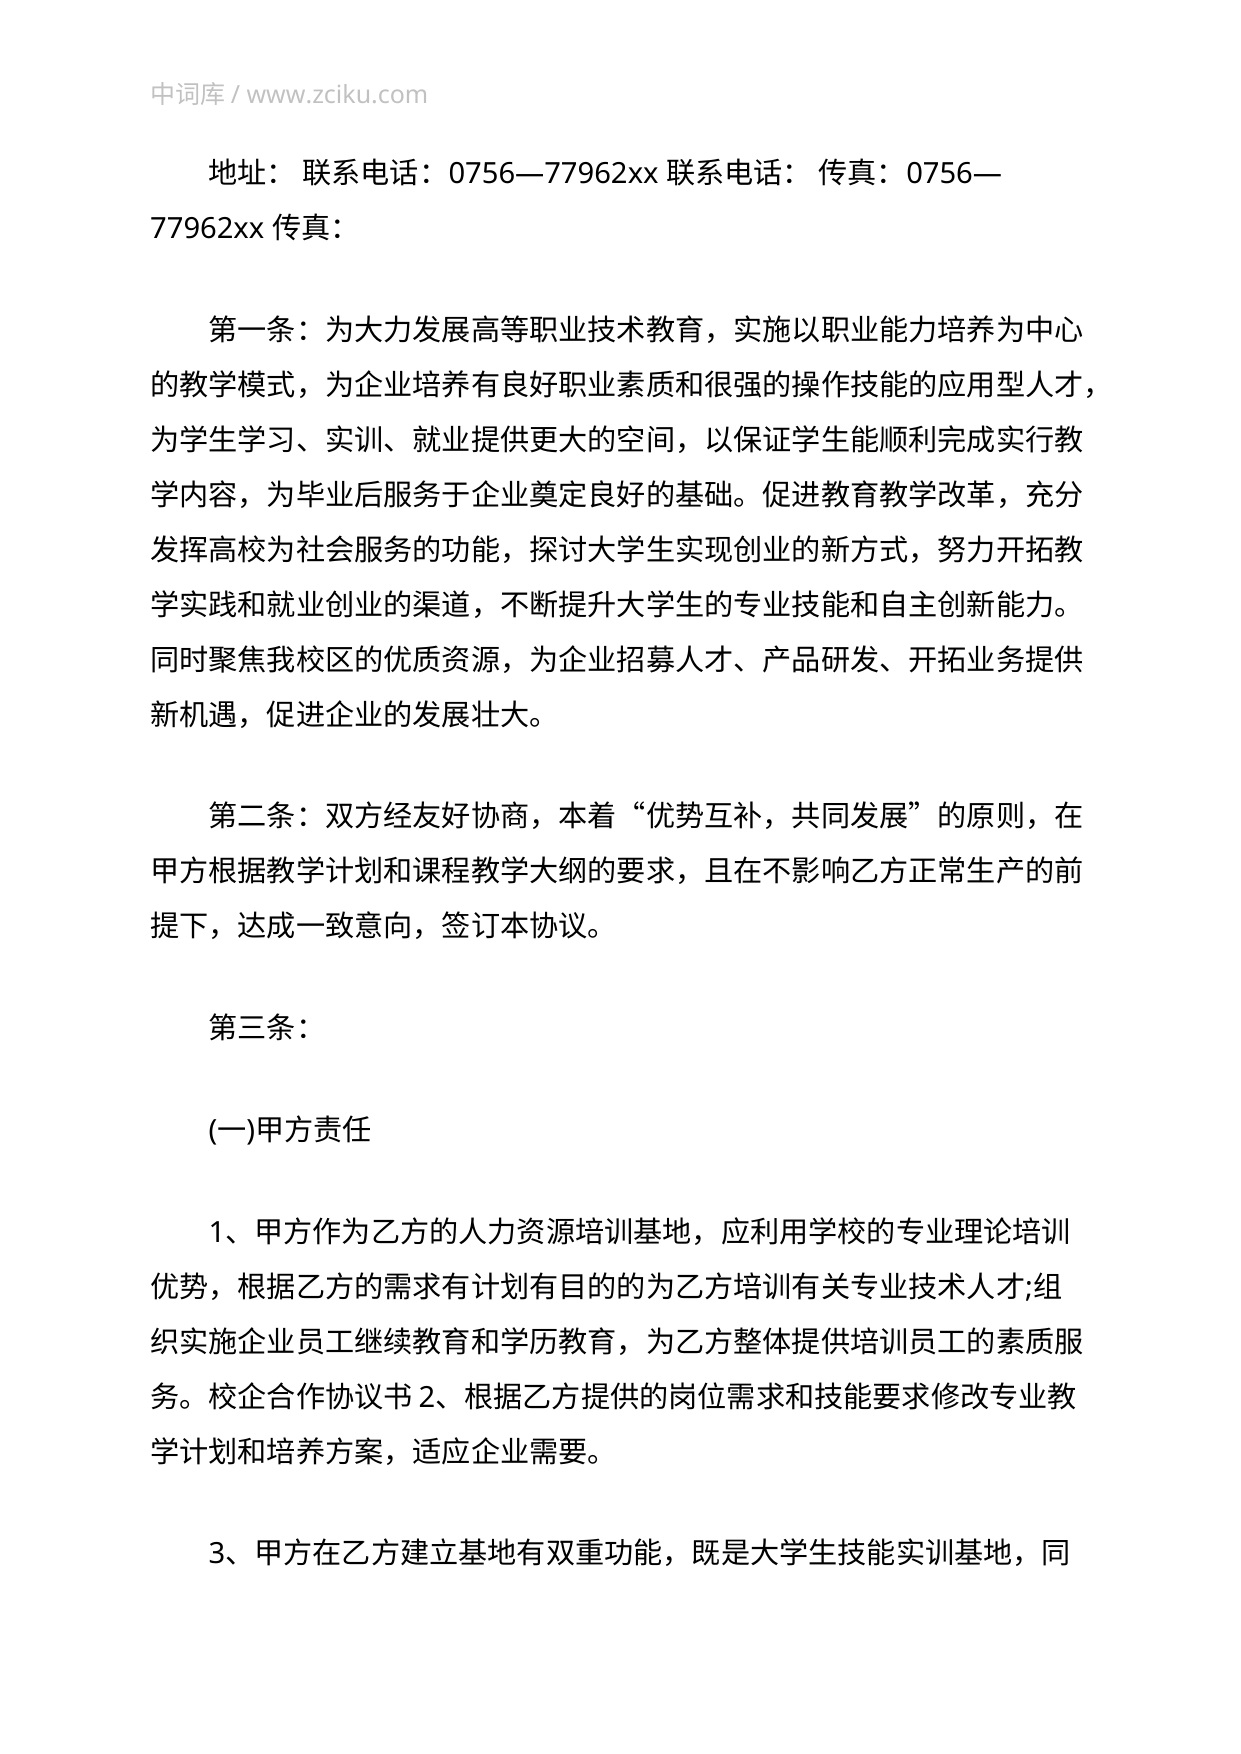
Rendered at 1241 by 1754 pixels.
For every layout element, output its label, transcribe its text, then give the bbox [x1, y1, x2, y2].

text 1、甲方作为乙方的人力资源培训基地，应利用学校的专业理论培训优势，根据乙方的需求有计划有目的的为乙方培训有关专业技术人才;组织实施企业员工继续教育和学历教育，为乙方整体提供培训员工的素质服务。校企合作协议书2、根据乙方提供的岗位需求和技能要求修改专业教学计划和培养方案，适应企业需要。 [150, 1208, 1090, 1471]
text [150, 1530, 1090, 1572]
text 第一条：为大力发展高等职业技术教育，实施以职业能力培养为中心的教学模式，为企业培养有良好职业素质和很强的操作技能的应用型人才，为学生学习、实训、就业提供更大的空间，以保证学生能顺利完成实行教学内容，为毕业后服务于企业奠定良好的基础。促进教育教学改革，充分发挥高校为社会服务的功能，探讨大学生实现创业的新方式，努力开拓教学实践和就业创业的渠道，不断提升大学生的专业技能和自主创新能力。同时聚焦我校区的优质资源，为企业招募人才、产品研发、开拓业务提供新机遇，促进企业的发展壮大。 [150, 307, 1090, 733]
text 地址： 联系电话：0756—77962xx 联系电话： 传真：0756—77962xx 传真： [150, 150, 1090, 247]
text 第三条： [150, 1004, 1090, 1047]
text (一)甲方责任 [150, 1106, 1090, 1149]
text 第二条：双方经友好协商，本着“优势互补，共同发展”的原则，在甲方根据教学计划和课程教学大纲的要求，且在不影响乙方正常生产的前提下，达成一致意向，签订本协议。 [150, 793, 1090, 945]
